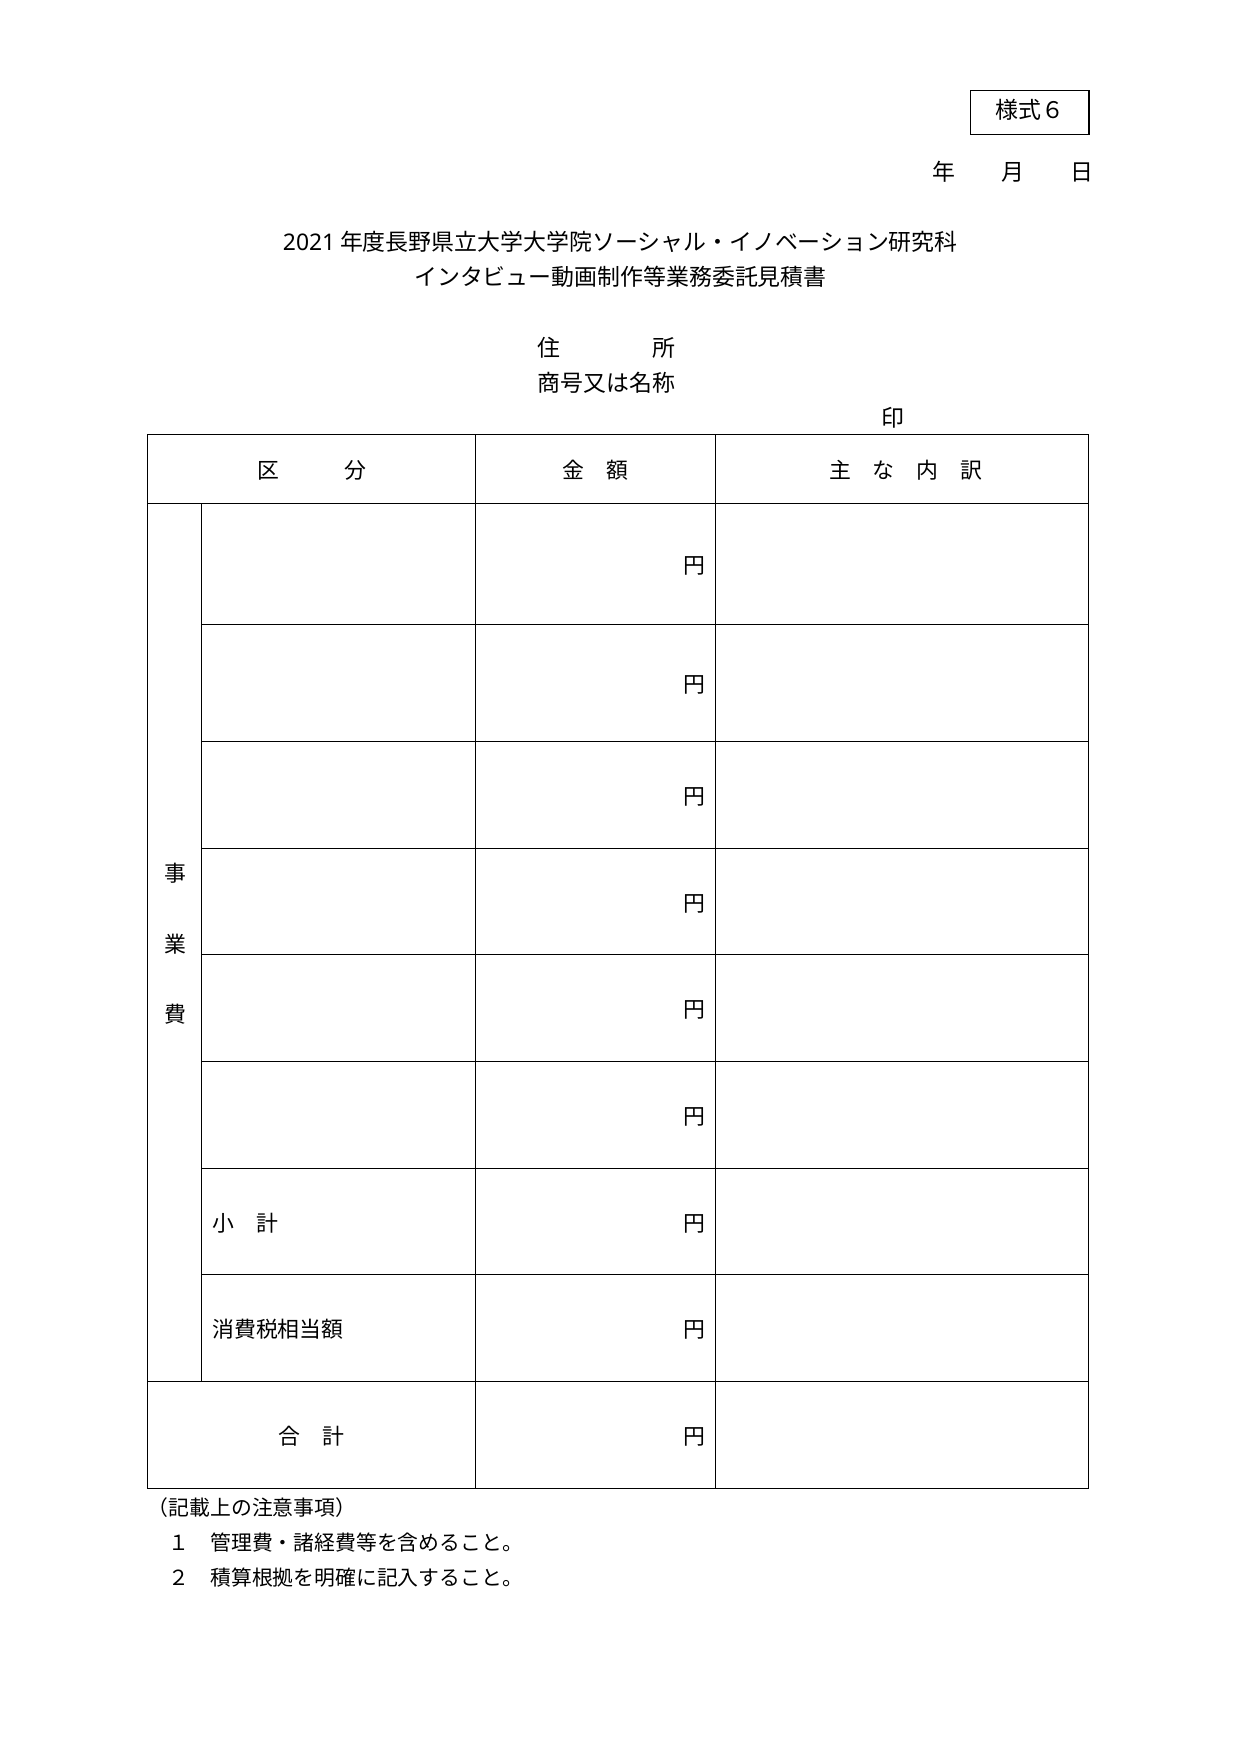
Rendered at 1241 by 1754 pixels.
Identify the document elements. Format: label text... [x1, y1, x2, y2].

table_cell [716, 849, 1088, 954]
table_cell 円 [476, 1062, 715, 1168]
table_cell 事 業 費 [148, 504, 201, 1381]
table_cell [202, 1062, 475, 1168]
table_cell 円 [476, 504, 715, 623]
text 印 [148, 399, 1092, 434]
table_cell [202, 849, 475, 954]
table_cell 円 [476, 1382, 715, 1488]
table_cell [202, 625, 475, 741]
text 年 月 日 [148, 152, 1092, 188]
table_cell [716, 955, 1088, 1061]
table_cell [202, 504, 475, 623]
text インタビュー動画制作等業務委託見積書 [148, 258, 1092, 293]
table_cell [202, 742, 475, 848]
text ２ 積算根拠を明確に記入すること。 [148, 1559, 1092, 1594]
table_cell 円 [476, 1169, 715, 1274]
table_header 区 分 [148, 435, 475, 503]
table_cell 小 計 [202, 1169, 475, 1274]
table_cell [716, 1062, 1088, 1168]
table_header 金 額 [476, 435, 715, 503]
table_cell 円 [476, 625, 715, 741]
table_cell [716, 742, 1088, 848]
text （記載上の注意事項） [148, 1489, 1092, 1524]
table_cell 円 [476, 849, 715, 954]
table_cell [716, 1275, 1088, 1381]
table_cell [716, 504, 1088, 623]
table_cell 円 [476, 955, 715, 1061]
table_cell [716, 1382, 1088, 1488]
text １ 管理費・諸経費等を含めること。 [148, 1524, 1092, 1559]
table_cell 円 [476, 1275, 715, 1381]
table_cell [202, 955, 475, 1061]
table_cell 円 [476, 742, 715, 848]
text 商号又は名称 [148, 364, 1092, 399]
table_header 主 な 内 訳 [716, 435, 1088, 503]
text 2021年度長野県立大学大学院ソーシャル・イノベーション研究科 [148, 223, 1092, 258]
table_cell 合 計 [148, 1382, 475, 1488]
table_cell [716, 625, 1088, 741]
table_cell 消費税相当額 [202, 1275, 475, 1381]
table_cell [716, 1169, 1088, 1274]
text 住 所 [148, 328, 1092, 364]
